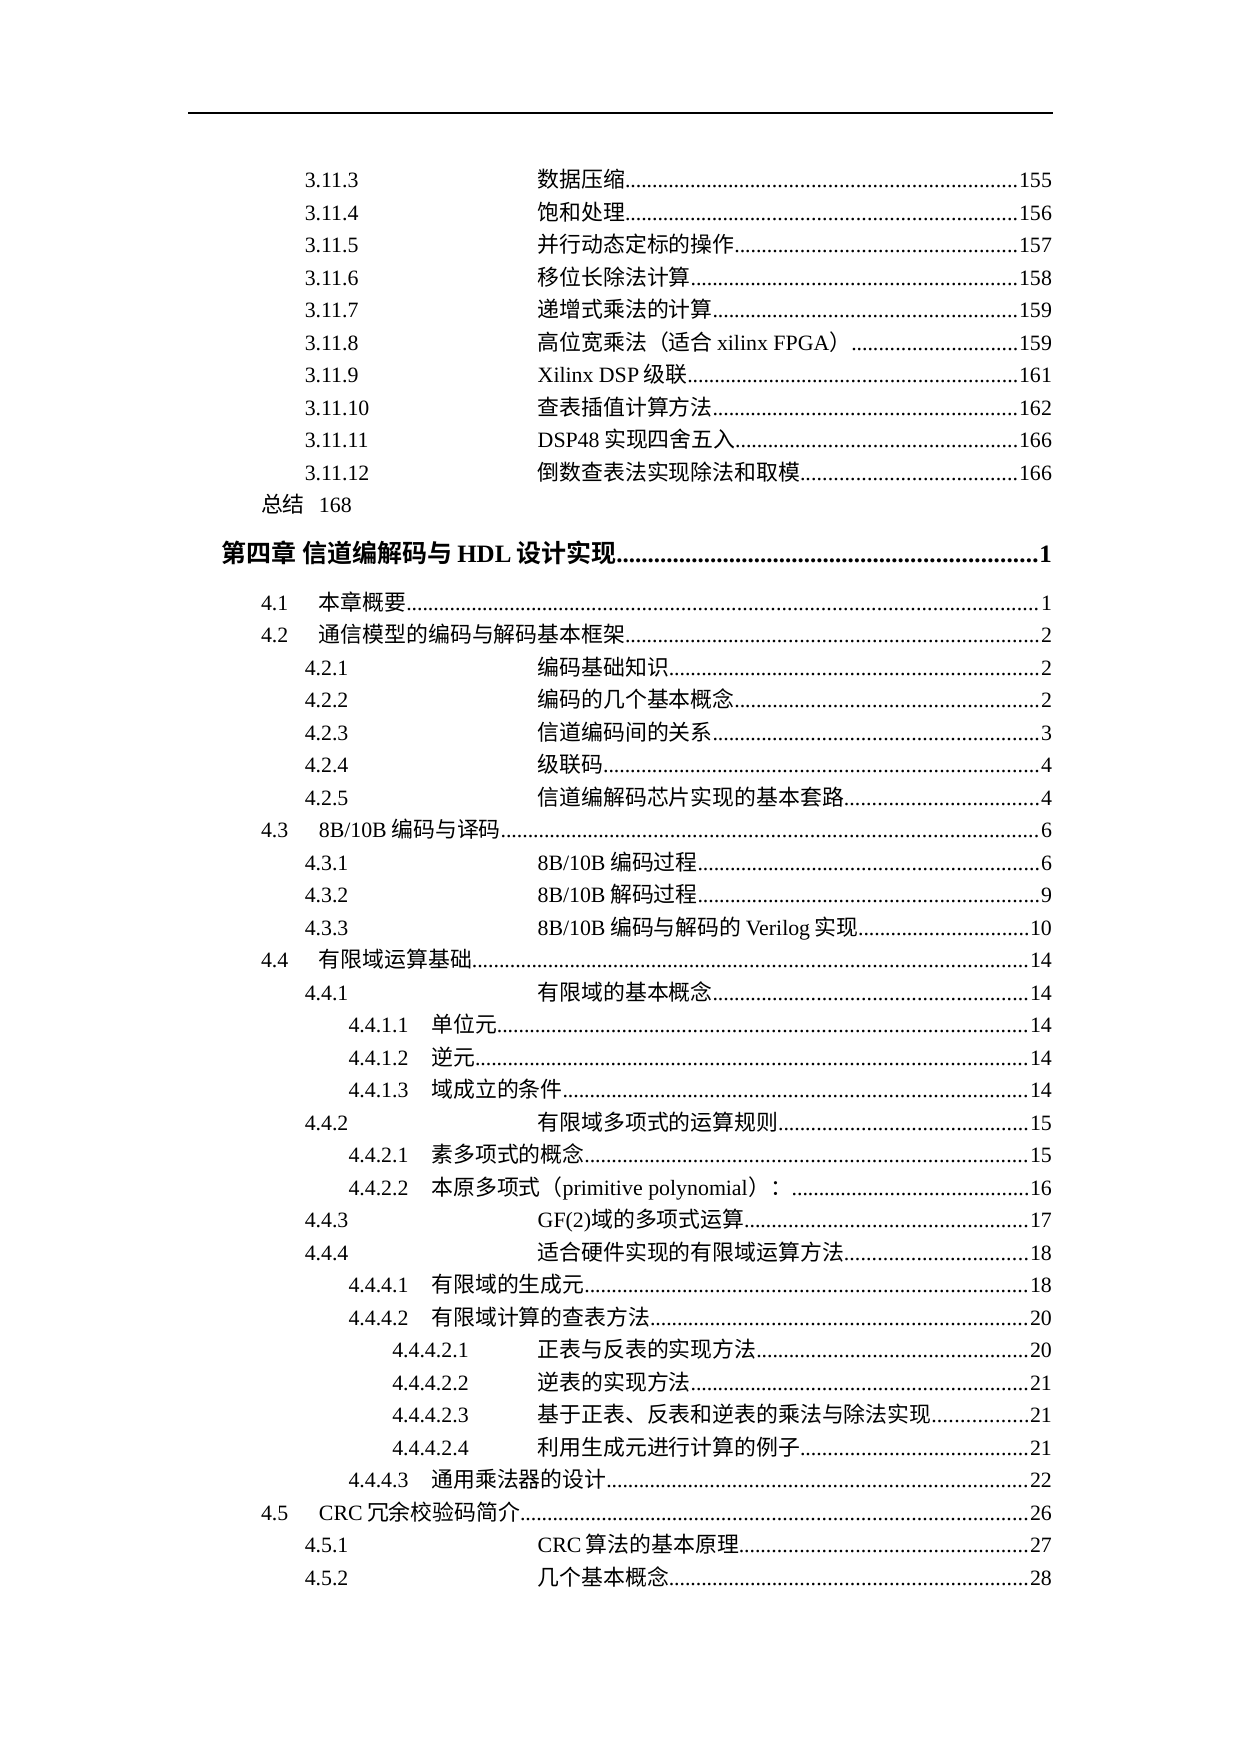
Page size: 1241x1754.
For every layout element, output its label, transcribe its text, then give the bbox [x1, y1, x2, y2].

text 3.11.6 移位长除法计算 158 [275, 259, 1053, 292]
text 4.4.1.2 逆元 14 [319, 1039, 1053, 1072]
text 4.4.2.1 素多项式的概念 15 [319, 1137, 1053, 1169]
text 第四章 信道编解码与HDL设计实现 1 [187, 519, 1053, 584]
text 4.2 通信模型的编码与解码基本框架 2 [231, 617, 1053, 649]
text 4.3.3 8B/10B编码与解码的Verilog实现 10 [275, 909, 1053, 942]
text 4.4.3 GF(2)域的多项式运算 17 [275, 1202, 1053, 1234]
text 4.2.1 编码基础知识 2 [275, 649, 1053, 682]
text 4.2.3 信道编码间的关系 3 [275, 714, 1053, 747]
text 4.3 8B/10B编码与译码 6 [231, 812, 1053, 844]
text 4.4.4.2.3 基于正表、反表和逆表的乘法与除法实现 21 [362, 1397, 1053, 1429]
text 3.11.11 DSP48实现四舍五入 166 [275, 422, 1053, 454]
text 3.11.5 并行动态定标的操作 157 [275, 227, 1053, 259]
text 4.4.4.2.2 逆表的实现方法 21 [362, 1364, 1053, 1397]
text 4.4.1.3 域成立的条件 14 [319, 1072, 1053, 1104]
text 4.1 本章概要 1 [231, 584, 1053, 617]
text 3.11.4 饱和处理 156 [275, 194, 1053, 227]
text 4.4.1.1 单位元 14 [319, 1007, 1053, 1039]
text 4.2.5 信道编解码芯片实现的基本套路 4 [275, 779, 1053, 812]
text 4.3.1 8B/10B编码过程 6 [275, 844, 1053, 877]
text 4.3.2 8B/10B解码过程 9 [275, 877, 1053, 909]
text 3.11.3 数据压缩 155 [275, 162, 1053, 194]
text 3.11.10 查表插值计算方法 162 [275, 389, 1053, 422]
text 3.11.8 高位宽乘法（适合xilinx FPGA） 159 [275, 324, 1053, 357]
text 4.4.1 有限域的基本概念 14 [275, 974, 1053, 1007]
text 4.4.2 有限域多项式的运算规则 15 [275, 1104, 1053, 1137]
text 4.5.2 几个基本概念 28 [275, 1559, 1053, 1592]
text 4.4.4 适合硬件实现的有限域运算方法 18 [275, 1234, 1053, 1267]
text 4.4.4.2.1 正表与反表的实现方法 20 [362, 1332, 1053, 1364]
text 4.2.2 编码的几个基本概念 2 [275, 682, 1053, 714]
text 4.4.4.1 有限域的生成元 18 [319, 1267, 1053, 1299]
text 3.11.12 倒数查表法实现除法和取模 166 [275, 454, 1053, 487]
text 4.4.4.2.4 利用生成元进行计算的例子 21 [362, 1429, 1053, 1462]
text 4.5.1 CRC算法的基本原理 27 [275, 1527, 1053, 1559]
text 4.4.4.2 有限域计算的查表方法 20 [319, 1299, 1053, 1332]
text 4.5 CRC冗余校验码简介 26 [231, 1494, 1053, 1527]
text 4.4.2.2 本原多项式（primitive polynomial）： 16 [319, 1169, 1053, 1202]
text 4.2.4 级联码 4 [275, 747, 1053, 779]
text 3.11.9 Xilinx DSP级联 161 [275, 357, 1053, 389]
text 3.11.7 递增式乘法的计算 159 [275, 292, 1053, 324]
text 总结 168 [231, 487, 1053, 519]
text 4.4.4.3 通用乘法器的设计 22 [319, 1462, 1053, 1494]
text 4.4 有限域运算基础 14 [231, 942, 1053, 974]
